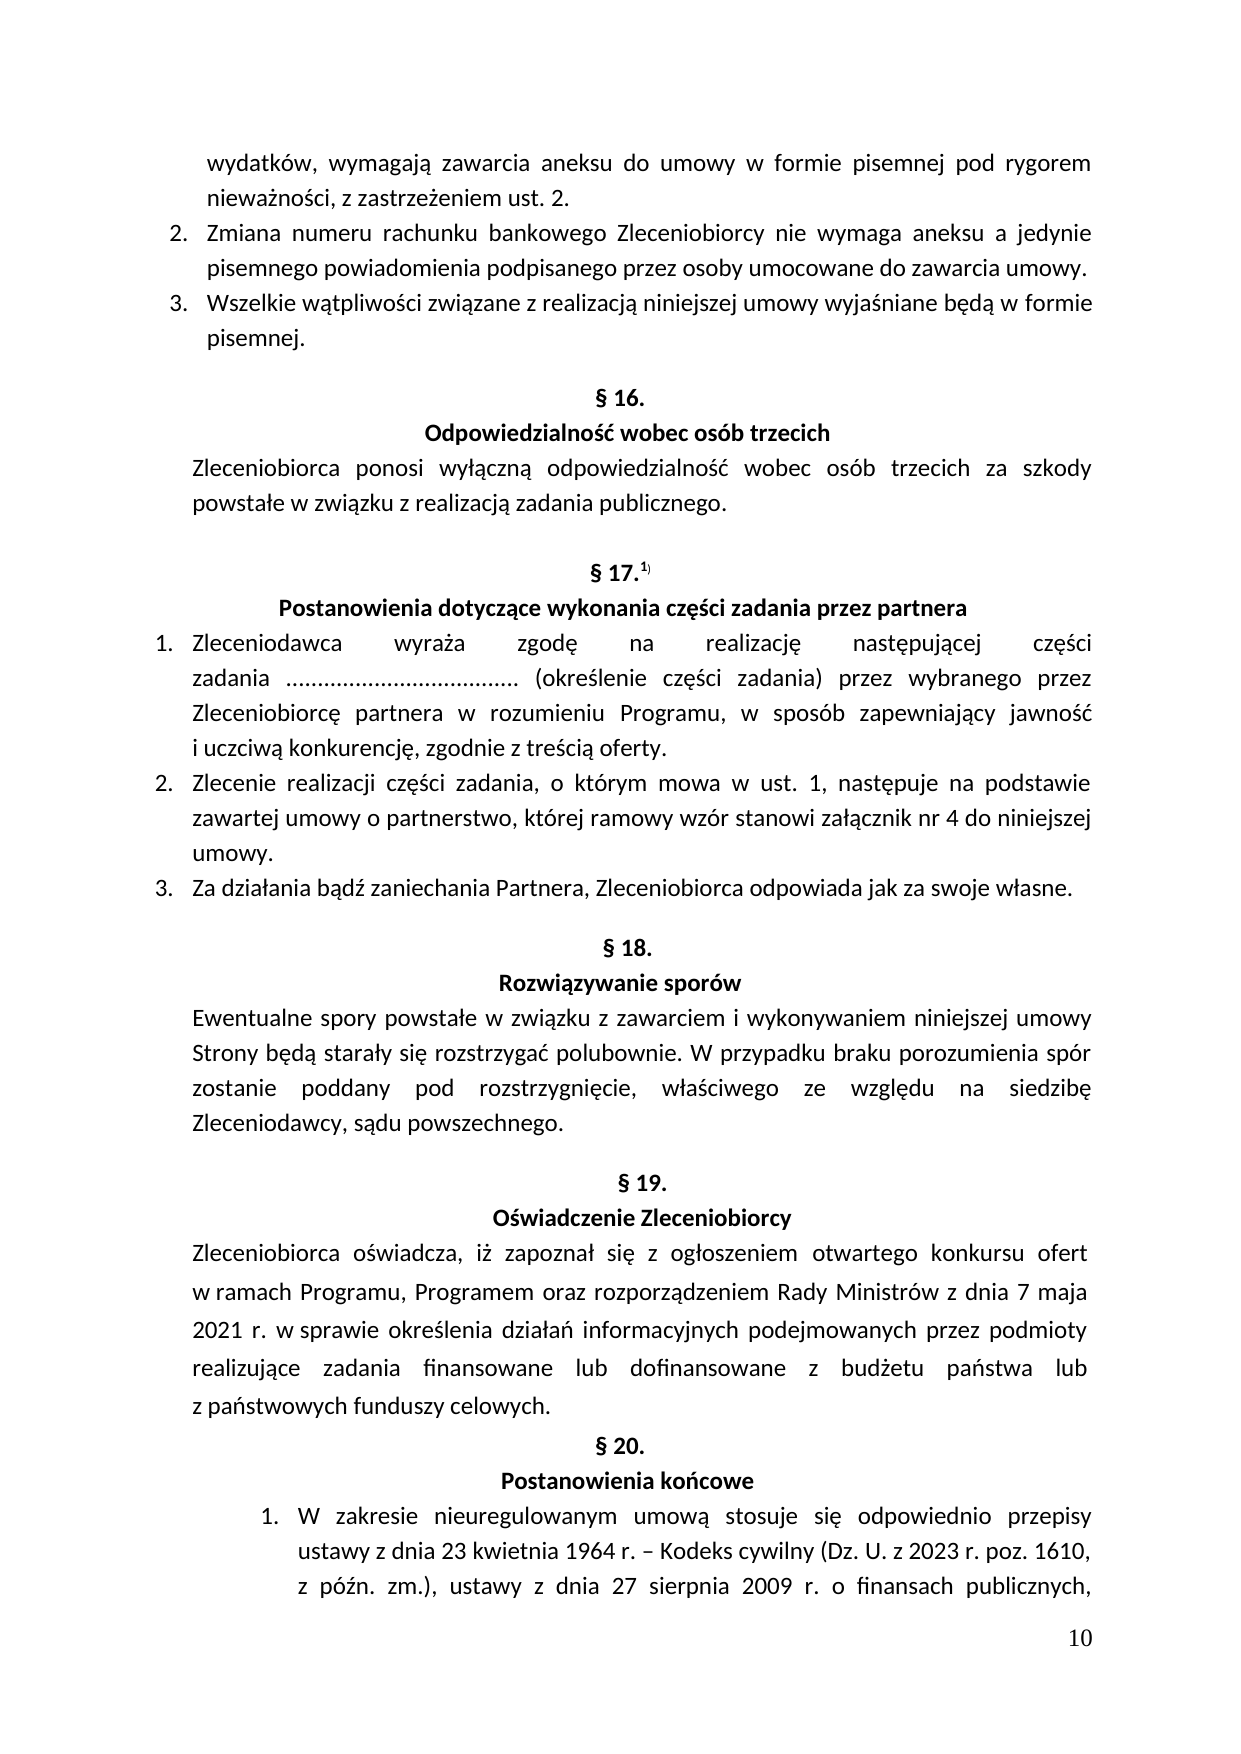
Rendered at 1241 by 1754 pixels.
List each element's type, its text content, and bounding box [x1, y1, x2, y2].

text Postanowienia dotyczące wykonania części zadania przez partnera [154, 593, 1093, 623]
text Oświadczenie Zleceniobiorcy [192, 1203, 1093, 1233]
text § 18. [162, 933, 1093, 963]
list Wszelkie wątpliwości związane z realizacją niniejszej umowy wyjaśniane będą w formie pisemnej. [169, 288, 1093, 353]
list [260, 1500, 1093, 1600]
text § 17.) [148, 558, 1093, 588]
text Odpowiedzialność wobec osób trzecich [162, 418, 1093, 448]
text § 19. [192, 1168, 1093, 1198]
list Za działania bądź zaniechania Partnera, Zleceniobiorca odpowiada jak za swoje własne. [154, 873, 1093, 903]
text Postanowienia końcowe [162, 1465, 1093, 1495]
text Ewentualne spory powstałe w związku z zawarciem i wykonywaniem niniejszej umowy Strony będą starały się rozstrzygać polubownie. W przypadku braku porozumienia spór zostanie poddany pod rozstrzygnięcie, właściwego ze względu na siedzibę Zleceniodawcy, sądu powszechnego. [192, 1003, 1093, 1138]
list Zlecenie realizacji części zadania, o którym mowa w ust. 1, następuje na podstawie zawartej umowy o partnerstwo, której ramowy wzór stanowi załącznik nr 4 do niniejszej umowy. [154, 768, 1093, 868]
text Rozwiązywanie sporów [148, 968, 1093, 998]
text Zleceniobiorca oświadcza, iż zapoznał się z ogłoszeniem otwartego konkursu ofert w ramach Programu, Programem oraz rozporządzeniem Rady Ministrów z dnia 7 maja 2021 r. w sprawie określenia działań informacyjnych podejmowanych przez podmioty realizujące zadania finansowane lub dofinansowane z budżetu państwa lub z państwowych funduszy celowych. [192, 1238, 1088, 1421]
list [169, 148, 1093, 213]
list Zmiana numeru rachunku bankowego Zleceniobiorcy nie wymaga aneksu a jedynie pisemnego powiadomienia podpisanego przez osoby umocowane do zawarcia umowy. [169, 218, 1093, 283]
text Zleceniobiorca ponosi wyłączną odpowiedzialność wobec osób trzecich za szkody powstałe w związku z realizacją zadania publicznego. [192, 453, 1093, 518]
list Zleceniodawca wyraża zgodę na realizację następującej części zadania ..................................... (określenie części zadania) przez wybranego przez Zleceniobiorcę partnera w rozumieniu Programu, w sposób zapewniający jawność i uczciwą konkurencję, zgodnie z treścią oferty. [154, 628, 1093, 763]
text § 20. [148, 1430, 1093, 1460]
text § 16. [148, 383, 1093, 413]
